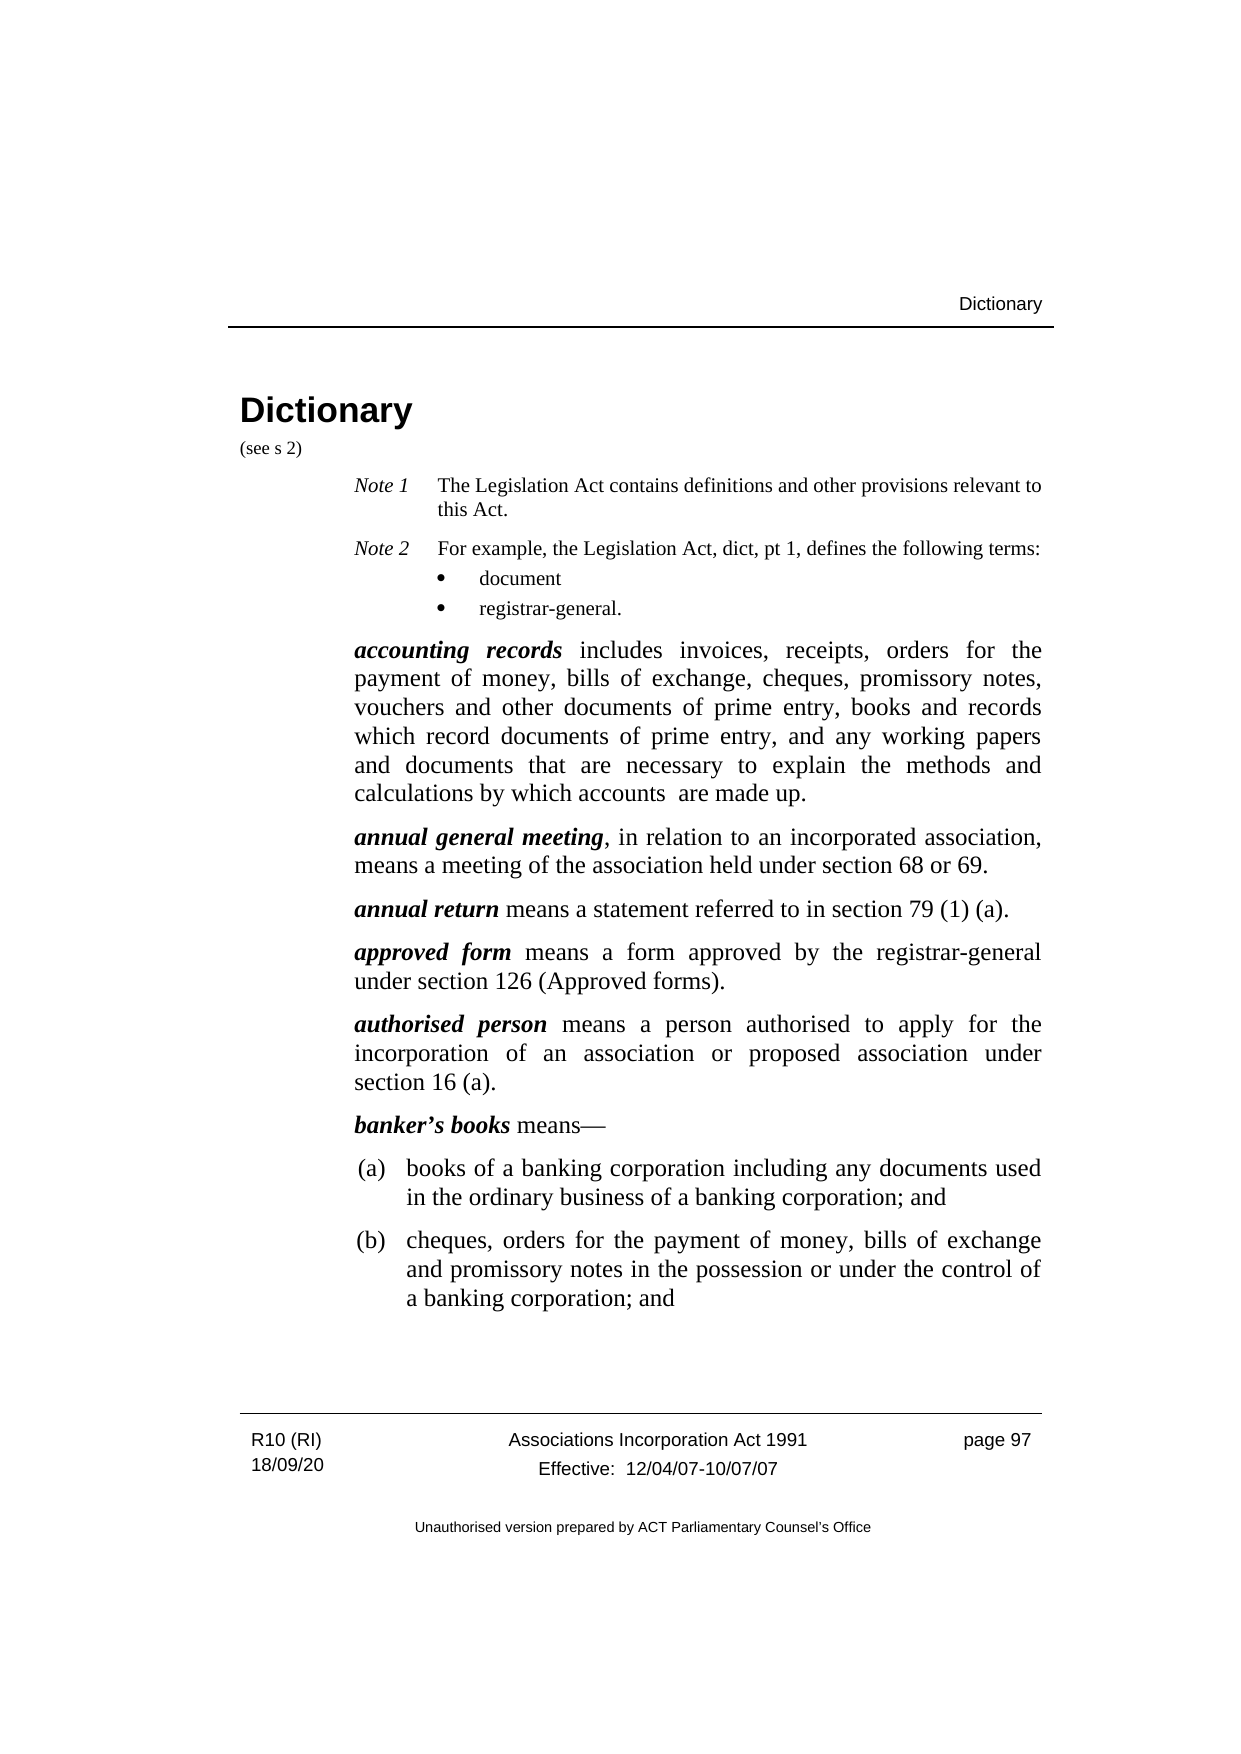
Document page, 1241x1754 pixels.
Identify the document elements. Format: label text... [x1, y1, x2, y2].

text (see s 2) [239, 437, 1042, 458]
text Note 1 The Legislation Act contains definitions and other provisions relevant to this Act. [354, 473, 1042, 521]
text annual return means a statement referred to in section 79 (1) (a). [354, 894, 1042, 923]
text approved form means a form approved by the registrar-general under section 126 (Approved forms). [354, 937, 1042, 995]
text Note 2 For example, the Legislation Act, dict, pt 1, defines the following terms: [354, 535, 1042, 559]
text (a) books of a banking corporation including any documents used in the ordinary business of a banking corporation; and [239, 1153, 1042, 1211]
subtitle Dictionary [239, 389, 1042, 430]
text (b) cheques, orders for the payment of money, bills of exchange and promissory notes in the possession or under the control of a banking corporation; and [239, 1226, 1042, 1312]
text accounting records includes invoices, receipts, orders for the payment of money, bills of exchange, cheques, promissory notes, vouchers and other documents of prime entry, books and records which record documents of prime entry, and any working papers and documents that are necessary to explain the methods and calculations by which accounts are made up. [354, 635, 1042, 807]
text banker’s books means— [354, 1110, 1042, 1139]
text  document [437, 566, 1042, 590]
text  registrar-general. [437, 596, 1042, 620]
text authorised person means a person authorised to apply for the incorporation of an association or proposed association under section 16 (a). [354, 1009, 1042, 1096]
text annual general meeting, in relation to an incorporated association, means a meeting of the association held under section 68 or 69. [354, 822, 1042, 879]
